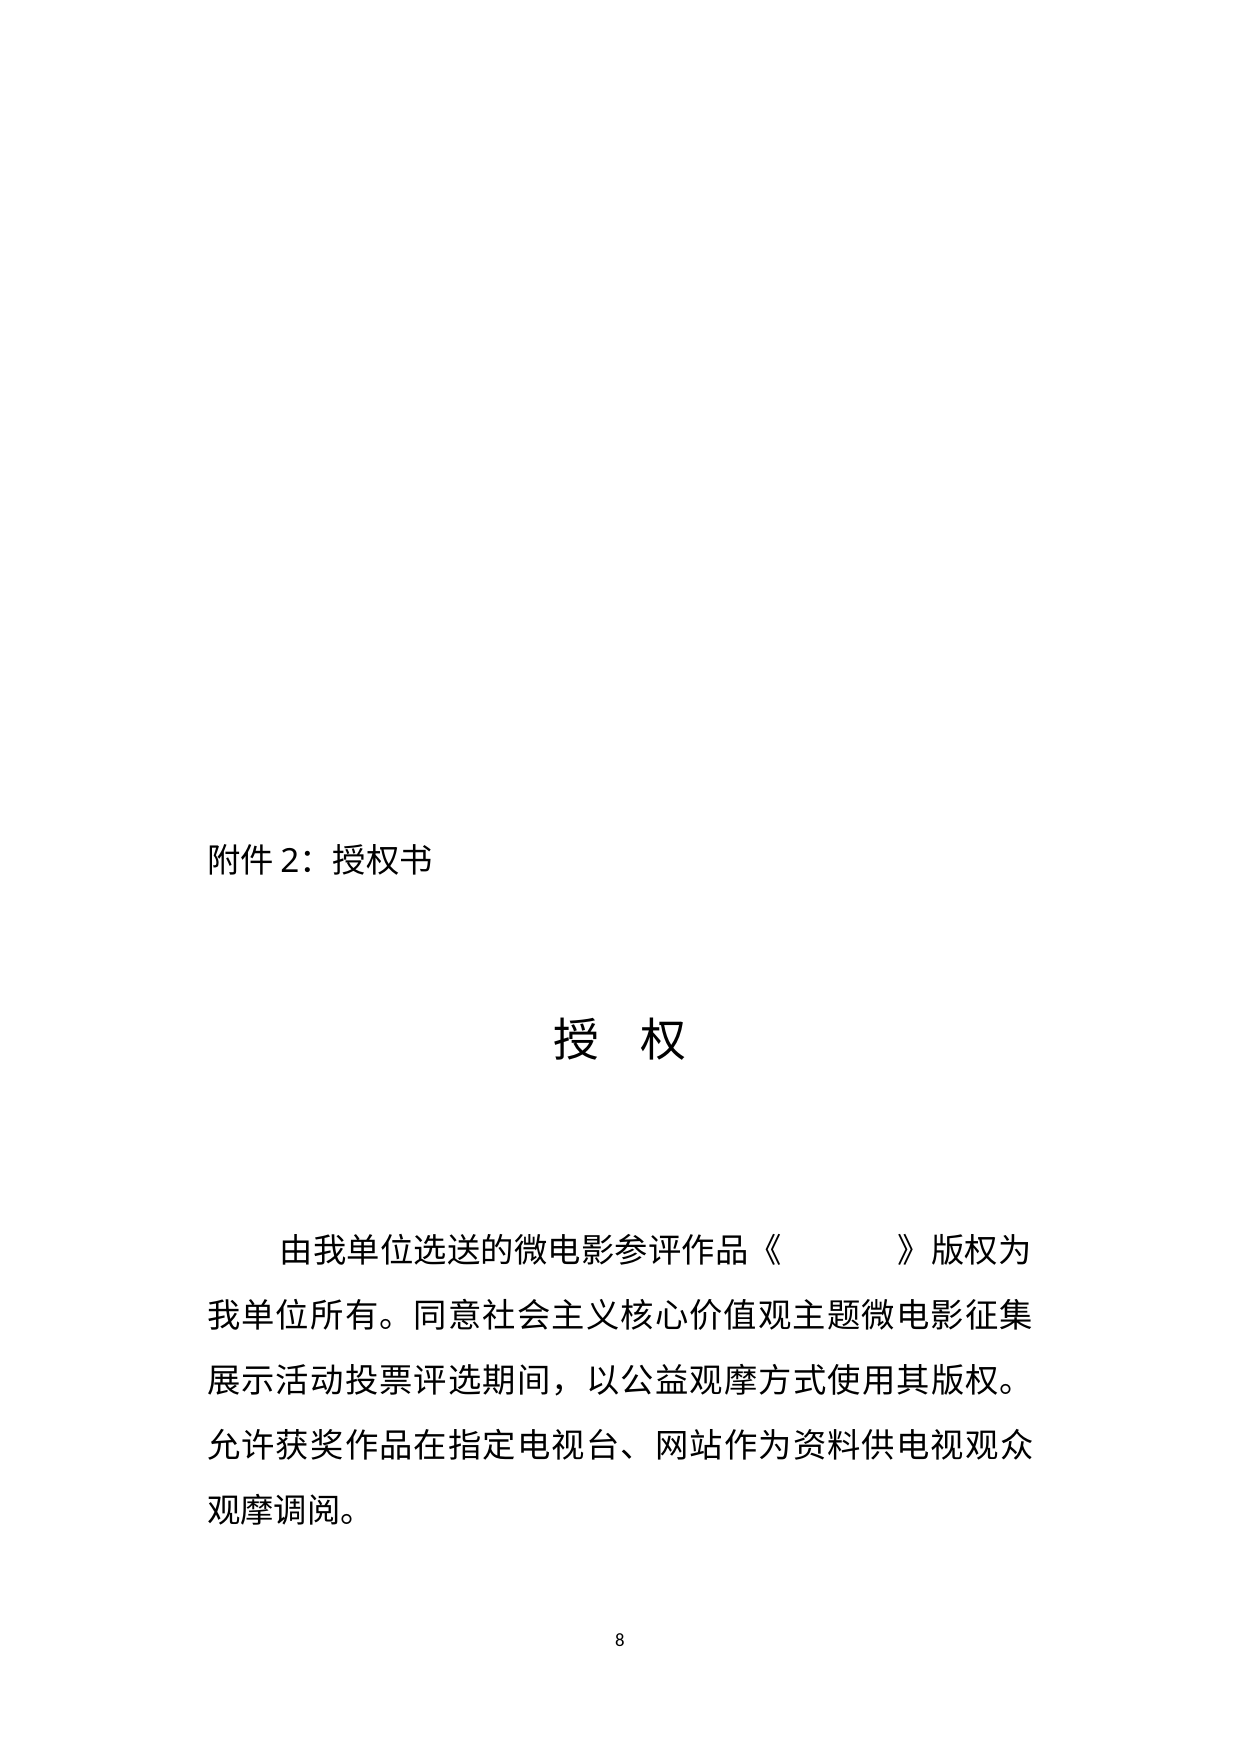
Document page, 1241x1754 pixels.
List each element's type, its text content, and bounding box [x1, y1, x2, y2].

text 由我单位选送的微电影参评作品《 》版权为我单位所有。同意社会主义核心价值观主题微电影征集展示活动投票评选期间，以公益观摩方式使用其版权。允许获奖作品在指定电视台、网站作为资料供电视观众观摩调阅。 [207, 1215, 1033, 1540]
text 授 权 [207, 988, 1033, 1085]
text 附件2：授权书 [207, 825, 1033, 890]
